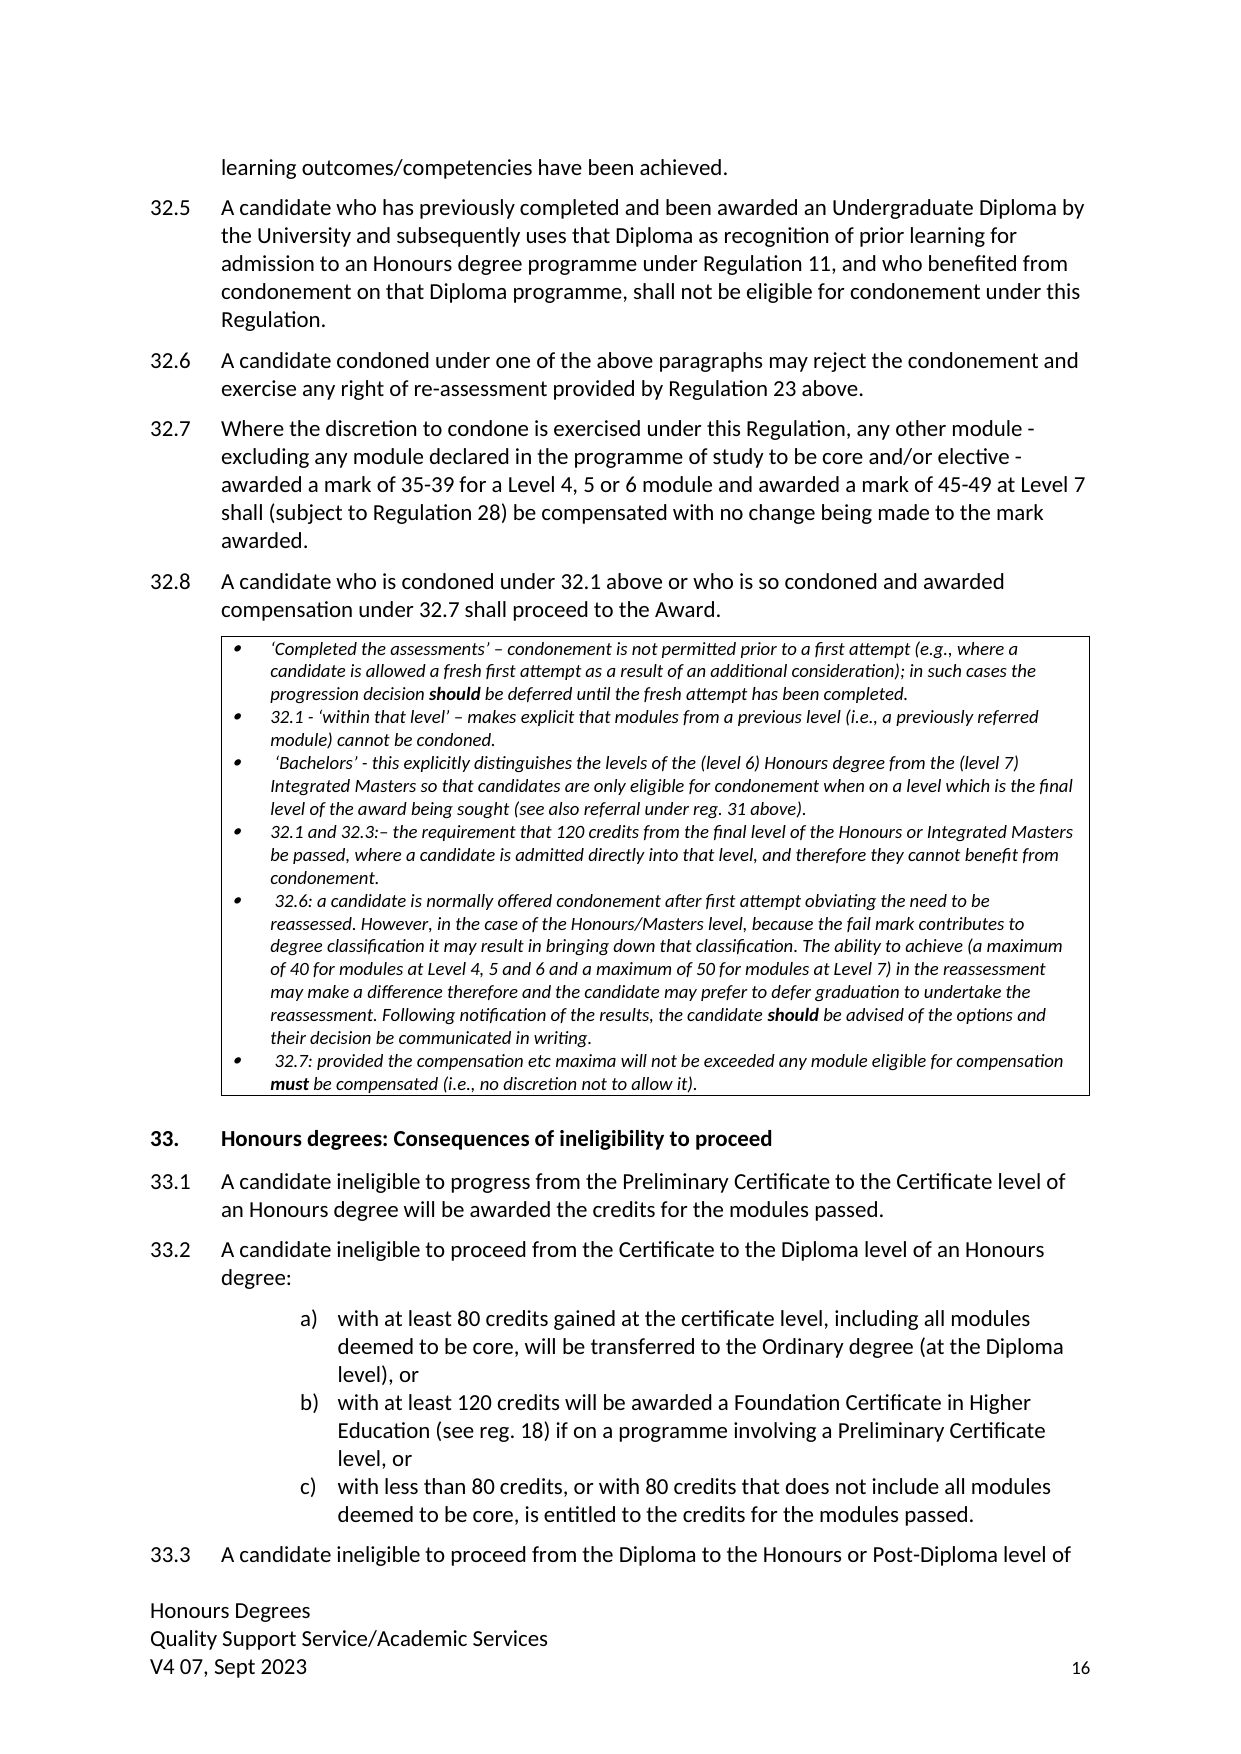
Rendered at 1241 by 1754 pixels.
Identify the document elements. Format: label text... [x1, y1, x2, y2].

text A candidate who has previously completed and been awarded an Undergraduate Diploma by the University and subsequently uses that Diploma as recognition of prior learning for admission to an Honours degree programme under Regulation ‎11, and who benefited from condonement on that Diploma programme, shall not be eligible for condonement under this Regulation. [150, 193, 1090, 333]
subtitle Honours degrees: Consequences of ineligibility to proceed [150, 1124, 1090, 1152]
text A candidate condoned under one of the above paragraphs may reject the condonement and exercise any right of re-assessment provided by Regulation ‎23 above. [150, 346, 1090, 402]
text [150, 153, 1090, 181]
text Where the discretion to condone is exercised under this Regulation, any other module - excluding any module declared in the programme of study to be core and/or elective - awarded a mark of 35-39 for a Level 4, 5 or 6 module and awarded a mark of 45-49 at Level 7 shall (subject to Regulation 28) be compensated with no change being made to the mark awarded. [150, 414, 1090, 554]
text A candidate ineligible to progress from the Preliminary Certificate to the Certificate level of an Honours degree will be awarded the credits for the modules passed. [150, 1167, 1090, 1223]
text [150, 1541, 1090, 1568]
list with at least 80 credits gained at the certificate level, including all modules deemed to be core, will be transferred to the Ordinary degree (at the Diploma level), or [300, 1304, 1090, 1388]
text A candidate who is condoned under 32.1 above or who is so condoned and awarded compensation under 32.7 shall proceed to the Award. [150, 567, 1090, 623]
table_header ‘Completed the assessments’ – condonement is not permitted prior to a first attempt (e.g., where a candidate is allowed a fresh first attempt as a result of an additional consideration); in such cases the progression decision should be deferred until the fresh attempt has been completed. 32.1 - ‘within that level’ – makes explicit that modules from a previous level (i.e., a previously referred module) cannot be condoned. ‘Bachelors’ - this explicitly distinguishes the levels of the (level 6) Honours degree from the (level 7) Integrated Masters so that candidates are only eligible for condonement when on a level which is the final level of the award being sought (see also referral under reg. ‎31 above). 32.1 and 32.3:– the requirement that 120 credits from the final level of the Honours or Integrated Masters be passed, where a candidate is admitted directly into that level, and therefore they cannot benefit from condonement. 32.6: a candidate is normally offered condonement after first attempt obviating the need to be reassessed. However, in the case of the Honours/Masters level, because the fail mark contributes to degree classification it may result in bringing down that classification. The ability to achieve (a maximum of 40 for modules at Level 4, 5 and 6 and a maximum of 50 for modules at Level 7) in the reassessment may make a difference therefore and the candidate may prefer to defer graduation to undertake the reassessment. Following notification of the results, the candidate should be advised of the options and their decision be communicated in writing. 32.7: provided the compensation etc maxima will not be exceeded any module eligible for compensation must be compensated (i.e., no discretion not to allow it). [222, 637, 1089, 1095]
text A candidate ineligible to proceed from the Certificate to the Diploma level of an Honours degree: [150, 1235, 1090, 1291]
list with less than 80 credits, or with 80 credits that does not include all modules deemed to be core, is entitled to the credits for the modules passed. [300, 1472, 1090, 1528]
